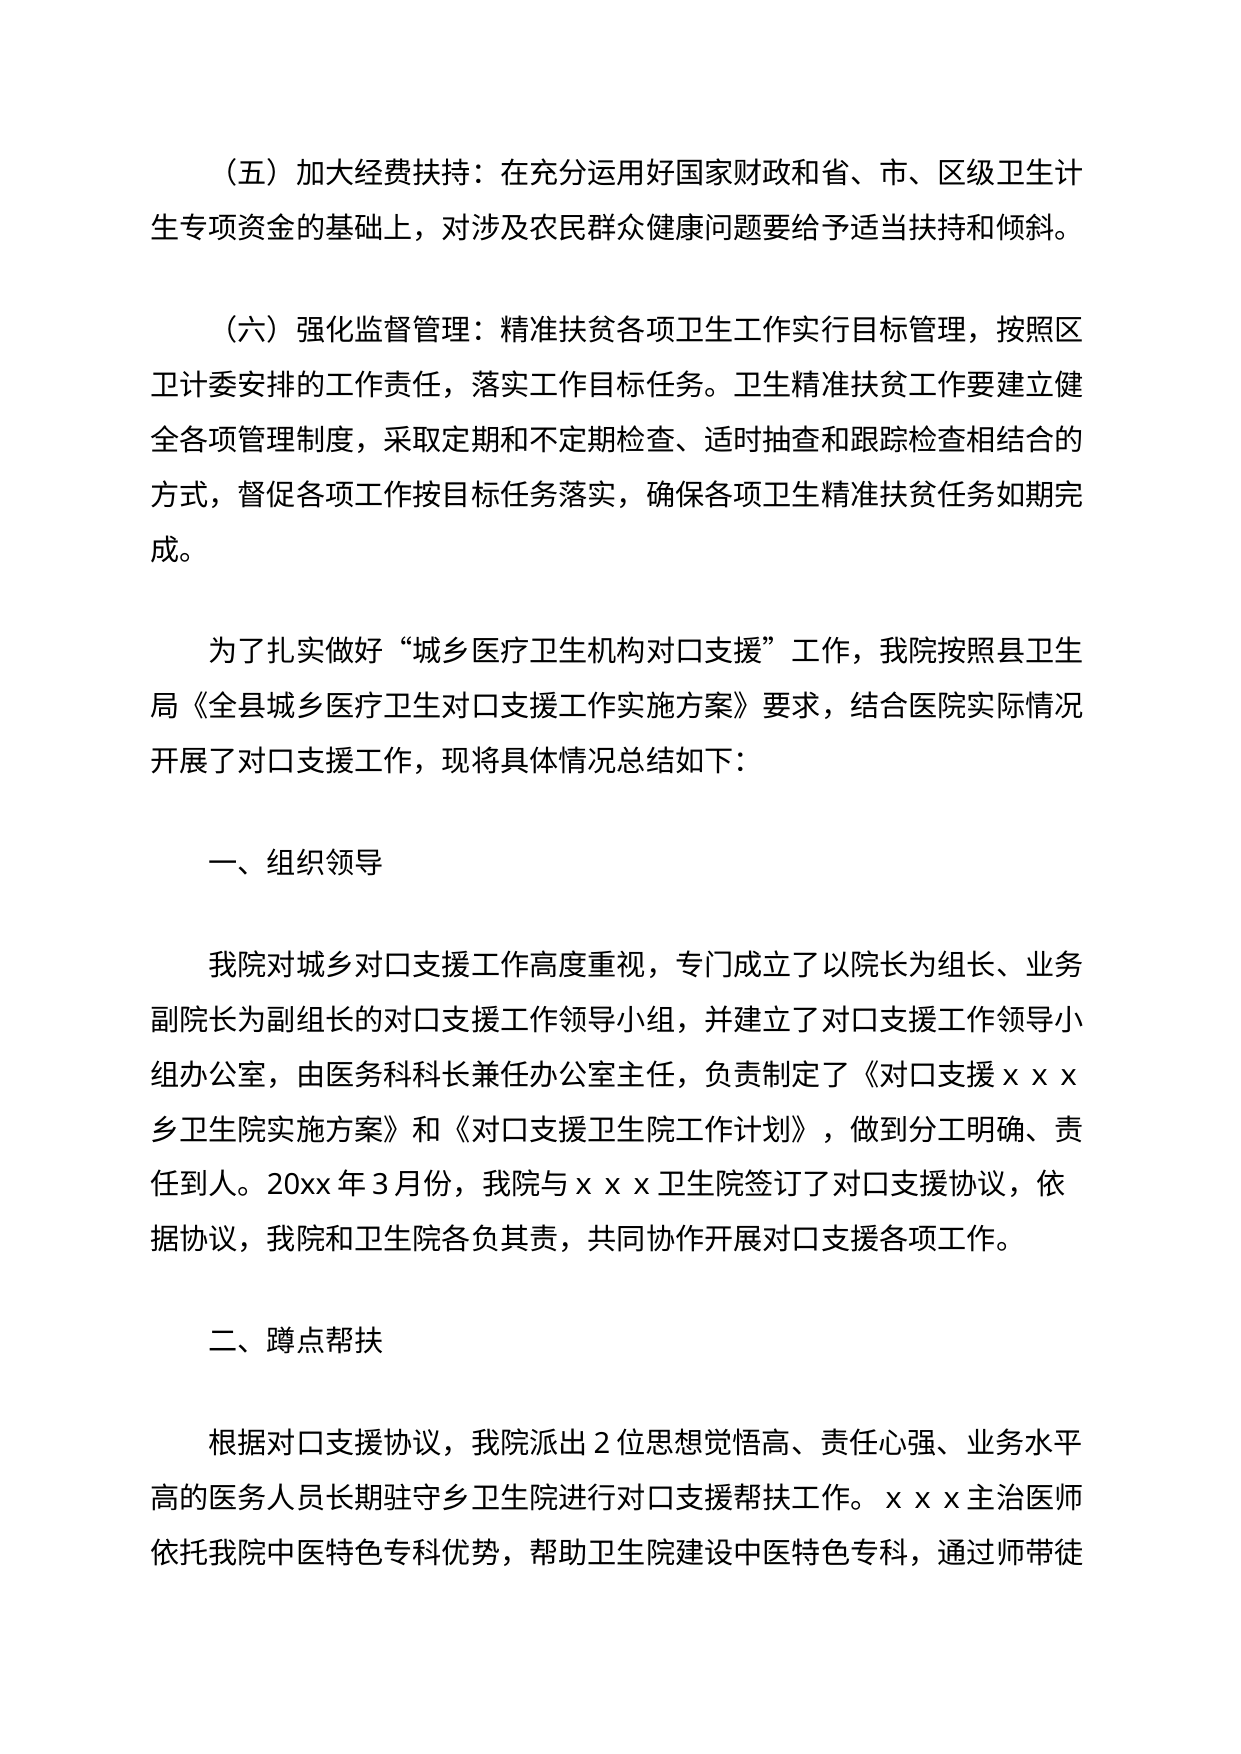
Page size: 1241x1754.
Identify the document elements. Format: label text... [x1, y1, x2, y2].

text 一、组织领导 [150, 839, 1090, 882]
text 我院对城乡对口支援工作高度重视，专门成立了以院长为组长、业务副院长为副组长的对口支援工作领导小组，并建立了对口支援工作领导小组办公室，由医务科科长兼任办公室主任，负责制定了《对口支援ｘｘｘ乡卫生院实施方案》和《对口支援卫生院工作计划》，做到分工明确、责任到人。20xx年3月份，我院与ｘｘｘ卫生院签订了对口支援协议，依据协议，我院和卫生院各负其责，共同协作开展对口支援各项工作。 [150, 941, 1090, 1258]
text 二、蹲点帮扶 [150, 1318, 1090, 1360]
text （六）强化监督管理：精准扶贫各项卫生工作实行目标管理，按照区卫计委安排的工作责任，落实工作目标任务。卫生精准扶贫工作要建立健全各项管理制度，采取定期和不定期检查、适时抽查和跟踪检查相结合的方式，督促各项工作按目标任务落实，确保各项卫生精准扶贫任务如期完成。 [150, 307, 1090, 568]
text （五）加大经费扶持：在充分运用好国家财政和省、市、区级卫生计生专项资金的基础上，对涉及农民群众健康问题要给予适当扶持和倾斜。 [150, 150, 1090, 247]
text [150, 1419, 1090, 1572]
text 为了扎实做好“城乡医疗卫生机构对口支援”工作，我院按照县卫生局《全县城乡医疗卫生对口支援工作实施方案》要求，结合医院实际情况开展了对口支援工作，现将具体情况总结如下： [150, 628, 1090, 780]
